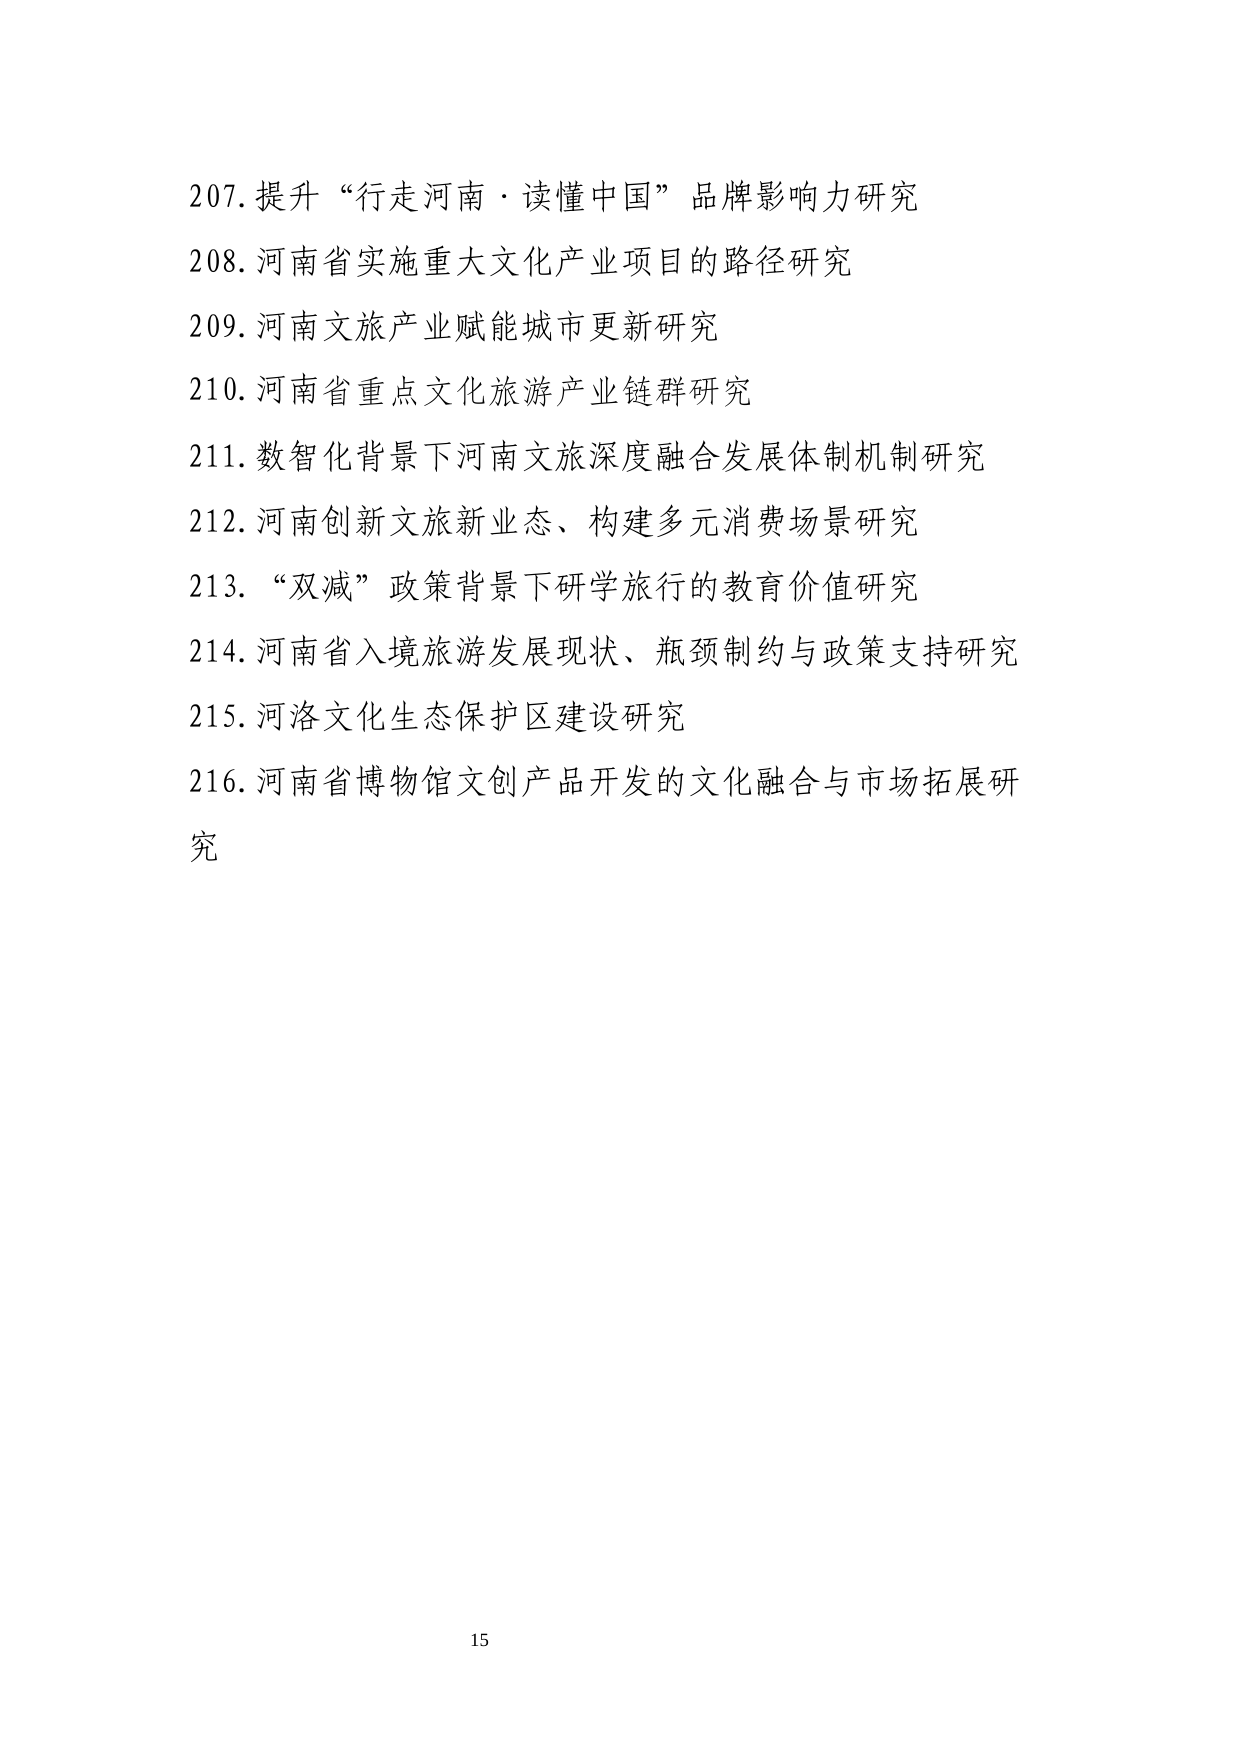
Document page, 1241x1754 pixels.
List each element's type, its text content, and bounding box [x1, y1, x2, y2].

text 214.河南省入境旅游发展现状、瓶颈制约与政策支持研究 [187, 617, 1053, 682]
text 210.河南省重点文化旅游产业链群研究 [187, 357, 1053, 422]
text 211.数智化背景下河南文旅深度融合发展体制机制研究 [187, 422, 1053, 487]
list 209.河南文旅产业赋能城市更新研究 [187, 292, 1053, 357]
list 208.河南省实施重大文化产业项目的路径研究 [187, 227, 1053, 292]
list 207.提升“行走河南·读懂中国”品牌影响力研究 [187, 162, 1053, 227]
text 216.河南省博物馆文创产品开发的文化融合与市场拓展研究 [187, 747, 1053, 877]
list 213.“双减”政策背景下研学旅行的教育价值研究 [187, 552, 1053, 617]
list 212.河南创新文旅新业态、构建多元消费场景研究 [187, 487, 1053, 552]
list 215.河洛文化生态保护区建设研究 [187, 682, 1053, 747]
